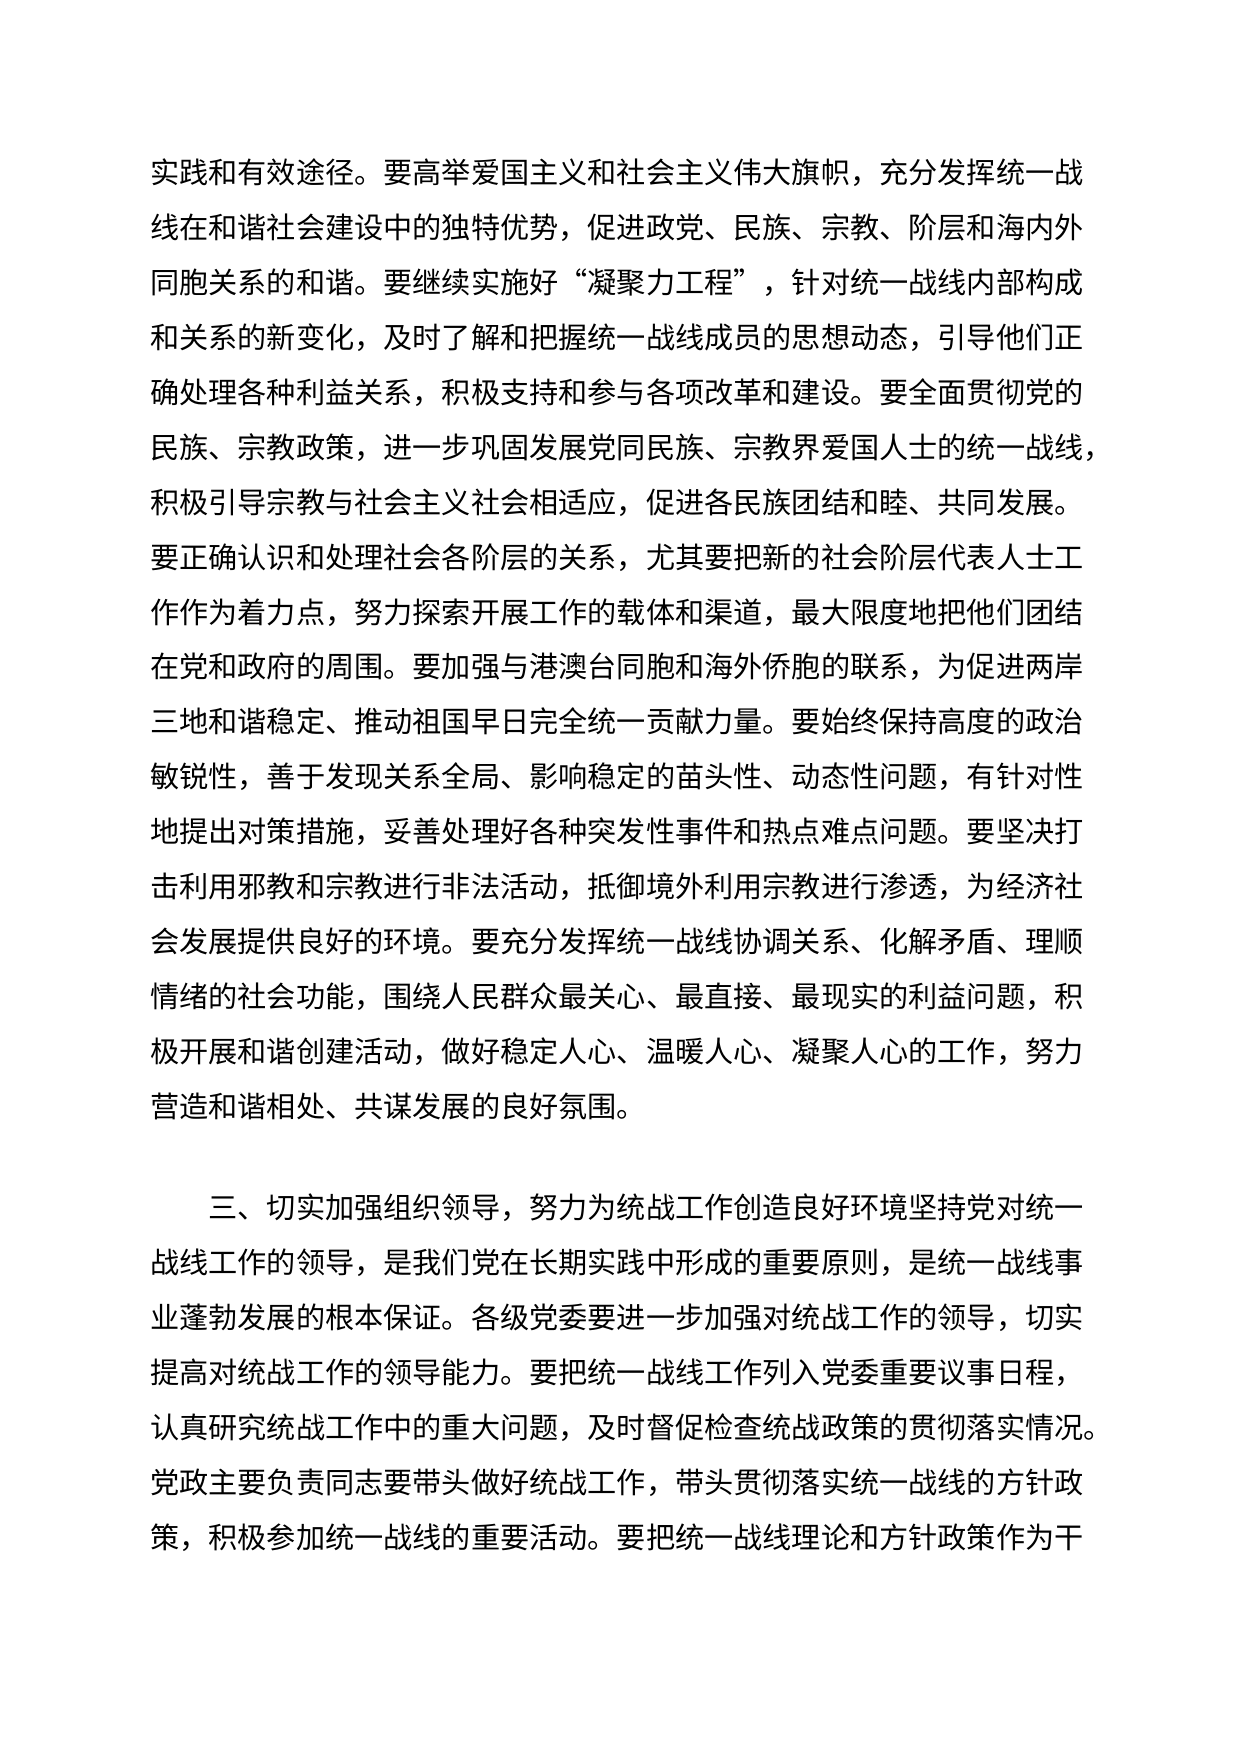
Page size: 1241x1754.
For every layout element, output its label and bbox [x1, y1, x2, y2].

text [150, 1185, 1090, 1557]
text [150, 150, 1090, 1126]
